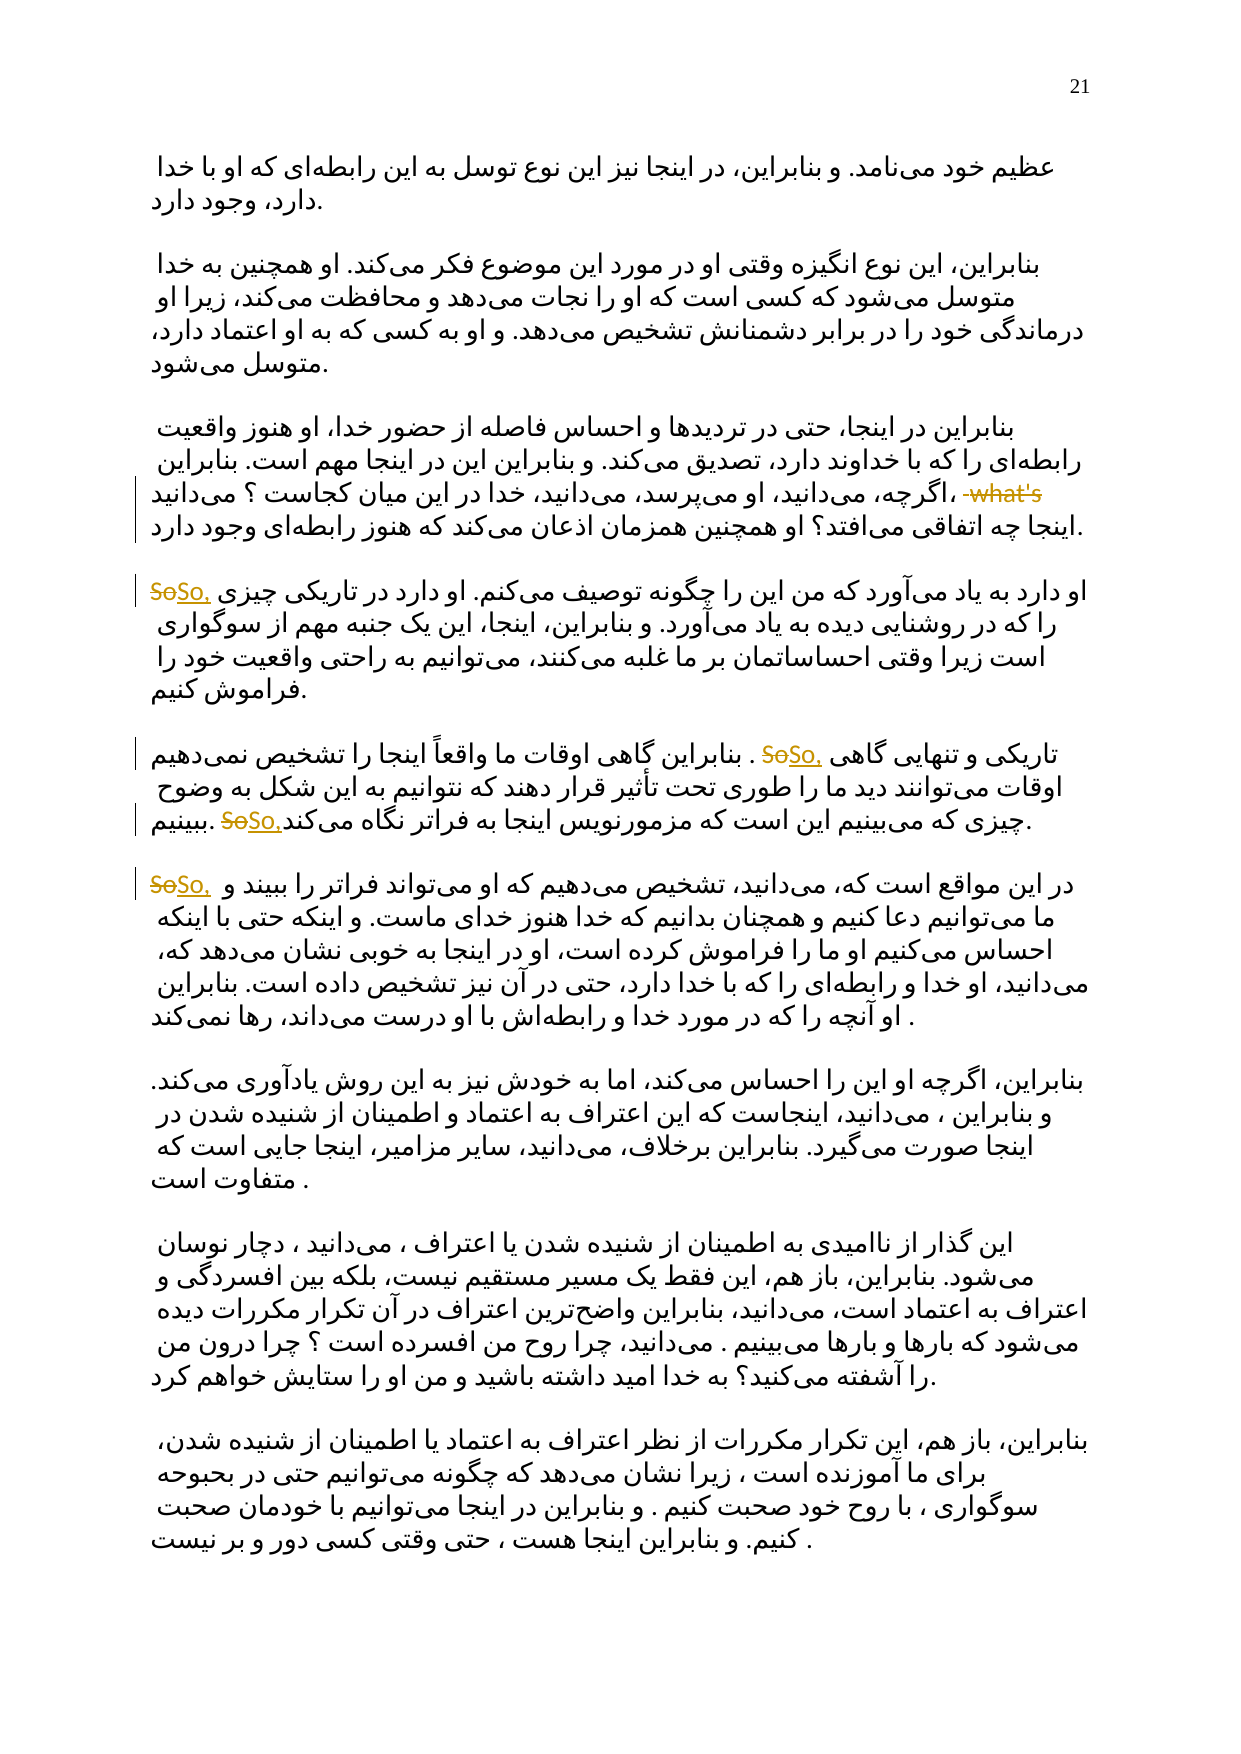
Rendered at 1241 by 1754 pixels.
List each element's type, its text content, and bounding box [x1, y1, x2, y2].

text بنابراین گاهی اوقات ما واقعاً اینجا را تشخیص نمی‌دهیم . تاریکی و تنهایی گاهی اوقات می‌توانند دید ما را طوری تحت تأثیر قرار دهند که نتوانیم به این شکل به وضوح ببینیم. چیزی که می‌بینیم این است که مزمورنویس اینجا به فراتر نگاه می‌کند. [150, 737, 1090, 836]
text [150, 150, 1090, 216]
text بنابراین، باز هم، این تکرار مکررات از نظر اعتراف به اعتماد یا اطمینان از شنیده شدن، برای ما آموزنده است ، زیرا نشان می‌دهد که چگونه می‌توانیم حتی در بحبوحه سوگواری ، با روح خود صحبت کنیم . و بنابراین در اینجا می‌توانیم با خودمان صحبت کنیم. و بنابراین اینجا هست ، حتی وقتی کسی دور و بر نیست . [150, 1423, 1090, 1555]
text او دارد به یاد می‌آورد که من این را چگونه توصیف می‌کنم. او دارد در تاریکی چیزی را که در روشنایی دیده به یاد می‌آورد. و بنابراین، اینجا، این یک جنبه مهم از سوگواری است زیرا وقتی احساساتمان بر ما غلبه می‌کنند، می‌توانیم به راحتی واقعیت خود را فراموش کنیم. [150, 574, 1090, 706]
text این گذار از ناامیدی به اطمینان از شنیده شدن یا اعتراف ، می‌دانید ، دچار نوسان می‌شود. بنابراین، باز هم، این فقط یک مسیر مستقیم نیست، بلکه بین افسردگی و اعتراف به اعتماد است، می‌دانید، بنابراین واضح‌ترین اعتراف در آن تکرار مکررات دیده می‌شود که بارها و بارها می‌بینیم . می‌دانید، چرا روح من افسرده است ؟ چرا درون من را آشفته می‌کنید؟ به خدا امید داشته باشید و من او را ستایش خواهم کرد. [150, 1227, 1090, 1392]
text بنابراین، این نوع انگیزه وقتی او در مورد این موضوع فکر می‌کند. او همچنین به خدا متوسل می‌شود که کسی است که او را نجات می‌دهد و محافظت می‌کند، زیرا او درماندگی خود را در برابر دشمنانش تشخیص می‌دهد. و او به کسی که به او اعتماد دارد، متوسل می‌شود. [150, 247, 1090, 379]
text بنابراین، اگرچه او این را احساس می‌کند، اما به خودش نیز به این روش یادآوری می‌کند. و بنابراین ، می‌دانید، اینجاست که این اعتراف به اعتماد و اطمینان از شنیده شدن در اینجا صورت می‌گیرد. بنابراین برخلاف، می‌دانید، سایر مزامیر، اینجا جایی است که متفاوت است . [150, 1063, 1090, 1195]
text بنابراین در اینجا، حتی در تردیدها و احساس فاصله از حضور خدا، او هنوز واقعیت رابطه‌ای را که با خداوند دارد، تصدیق می‌کند. و بنابراین این در اینجا مهم است. بنابراین اگرچه، می‌دانید، او می‌پرسد، می‌دانید، خدا در این میان کجاست ؟ می‌دانید، اینجا چه اتفاقی می‌افتد؟ او همچنین همزمان اذعان می‌کند که هنوز رابطه‌ای وجود دارد. [150, 410, 1090, 542]
text در این مواقع است که، می‌دانید، تشخیص می‌دهیم که او می‌تواند فراتر را ببیند و ما می‌توانیم دعا کنیم و همچنان بدانیم که خدا هنوز خدای ماست. و اینکه حتی با اینکه احساس می‌کنیم او ما را فراموش کرده است، او در اینجا به خوبی نشان می‌دهد که، می‌دانید، او خدا و رابطه‌ای را که با خدا دارد، حتی در آن نیز تشخیص داده است. بنابراین او آنچه را که در مورد خدا و رابطه‌اش با او درست می‌داند، رها نمی‌کند . [150, 867, 1090, 1032]
